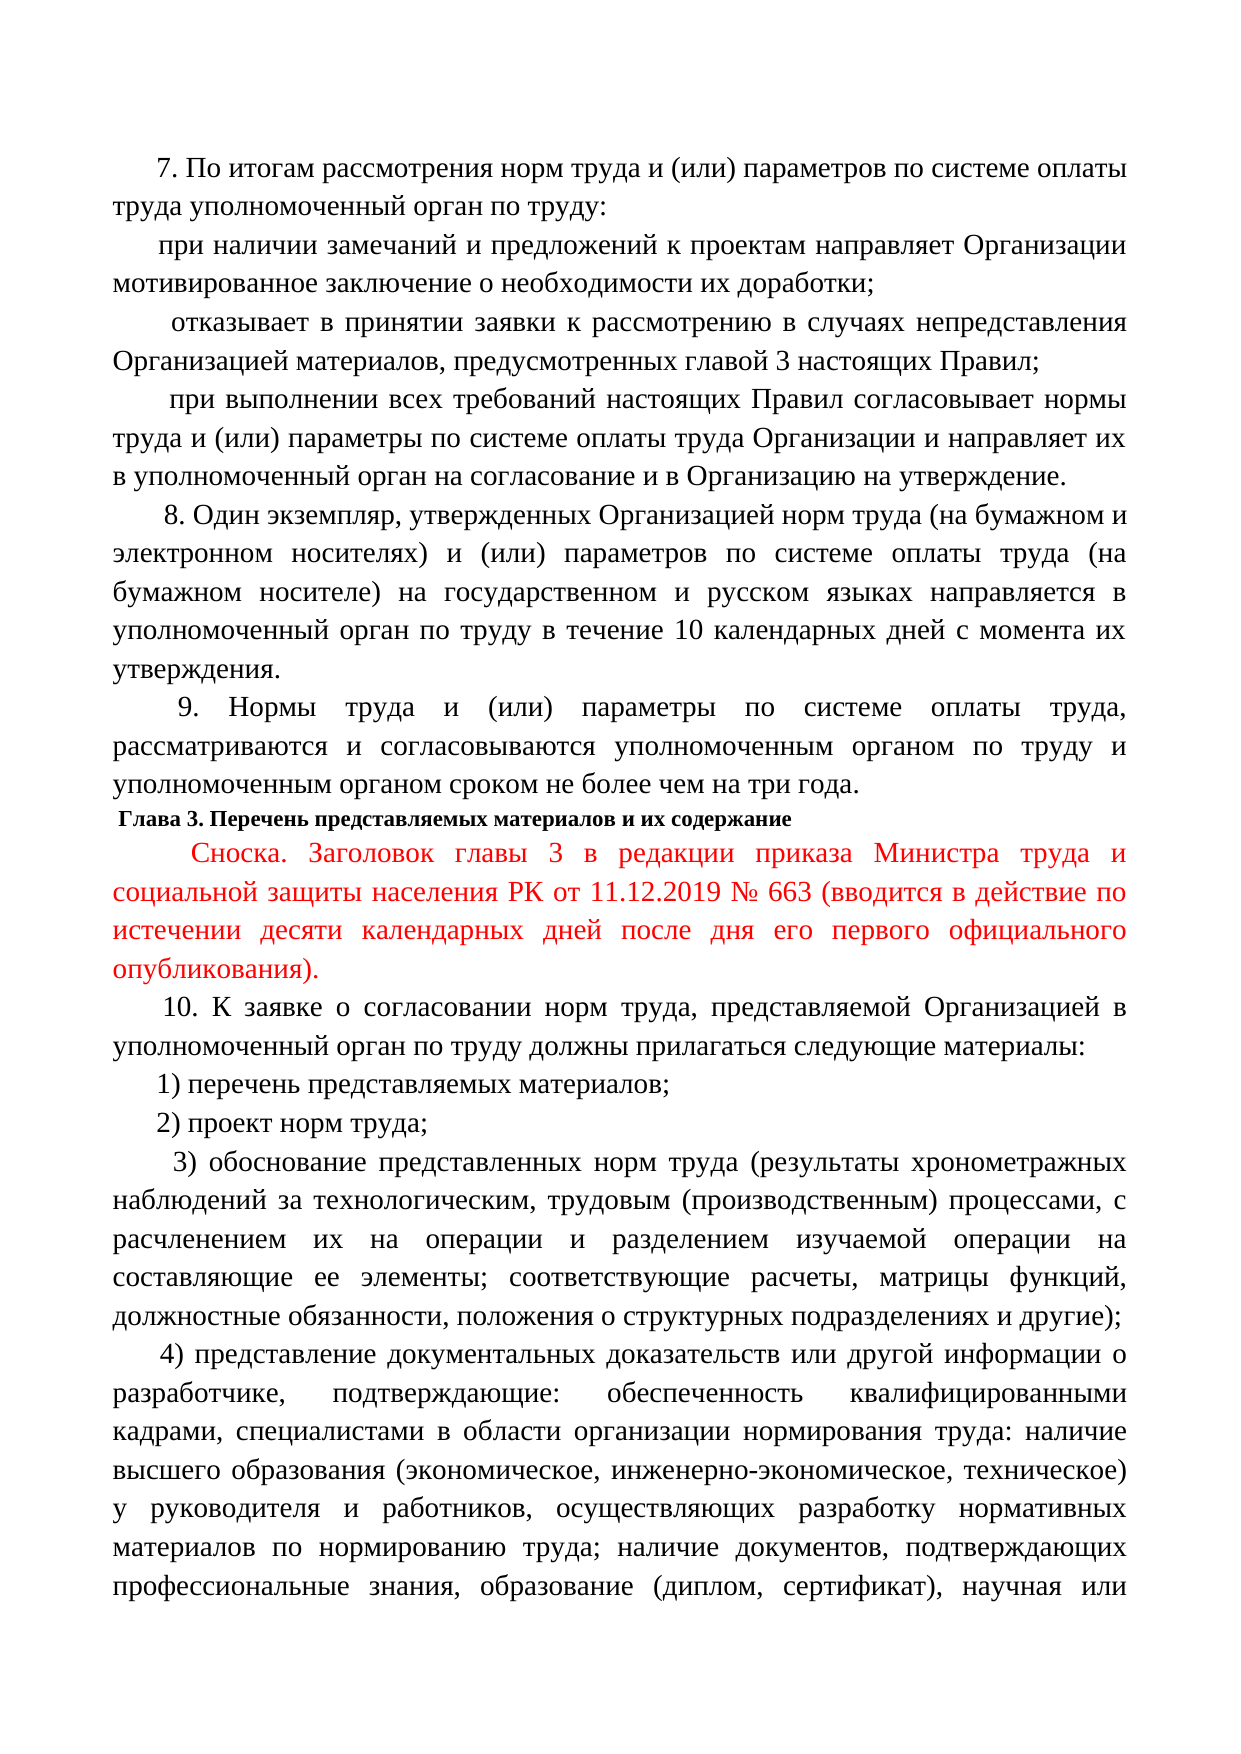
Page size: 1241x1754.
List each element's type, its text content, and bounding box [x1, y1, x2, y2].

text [112, 1336, 1128, 1601]
text Глава 3. Перечень представляемых материалов и их содержание [112, 805, 1128, 832]
text отказывает в принятии заявки к рассмотрению в случаях непредставления Организацией материалов, предусмотренных главой 3 настоящих Правил; [112, 304, 1128, 376]
text 10. К заявке о согласовании норм труда, представляемой Организацией в уполномоченный орган по труду должны прилагаться следующие материалы: [112, 989, 1128, 1062]
text Сноска. Заголовок главы 3 в редакции приказа Министра труда и социальной защиты населения РК от 11.12.2019 № 663 (вводится в действие по истечении десяти календарных дней после дня его первого официального опубликования). [112, 835, 1128, 984]
text при наличии замечаний и предложений к проектам направляет Организации мотивированное заключение о необходимости их доработки; [112, 227, 1128, 299]
text 2) проект норм труда; [112, 1105, 1128, 1139]
text при выполнении всех требований настоящих Правил согласовывает нормы труда и (или) параметры по системе оплаты труда Организации и направляет их в уполномоченный орган на согласование и в Организацию на утверждение. [112, 381, 1128, 492]
text 3) обоснование представленных норм труда (результаты хронометражных наблюдений за технологическим, трудовым (производственным) процессами, с расчленением их на операции и разделением изучаемой операции на составляющие ее элементы; соответствующие расчеты, матрицы функций, должностные обязанности, положения о структурных подразделениях и другие); [112, 1144, 1128, 1331]
text 7. По итогам рассмотрения норм труда и (или) параметров по системе оплаты труда уполномоченный орган по труду: [112, 150, 1128, 222]
text 8. Один экземпляр, утвержденных Организацией норм труда (на бумажном и электронном носителях) и (или) параметров по системе оплаты труда (на бумажном носителе) на государственном и русском языках направляется в уполномоченный орган по труду в течение 10 календарных дней с момента их утверждения. [112, 497, 1128, 684]
text 1) перечень представляемых материалов; [112, 1067, 1128, 1100]
text 9. Нормы труда и (или) параметры по системе оплаты труда, рассматриваются и согласовываются уполномоченным органом по труду и уполномоченным органом сроком не более чем на три года. [112, 689, 1128, 800]
